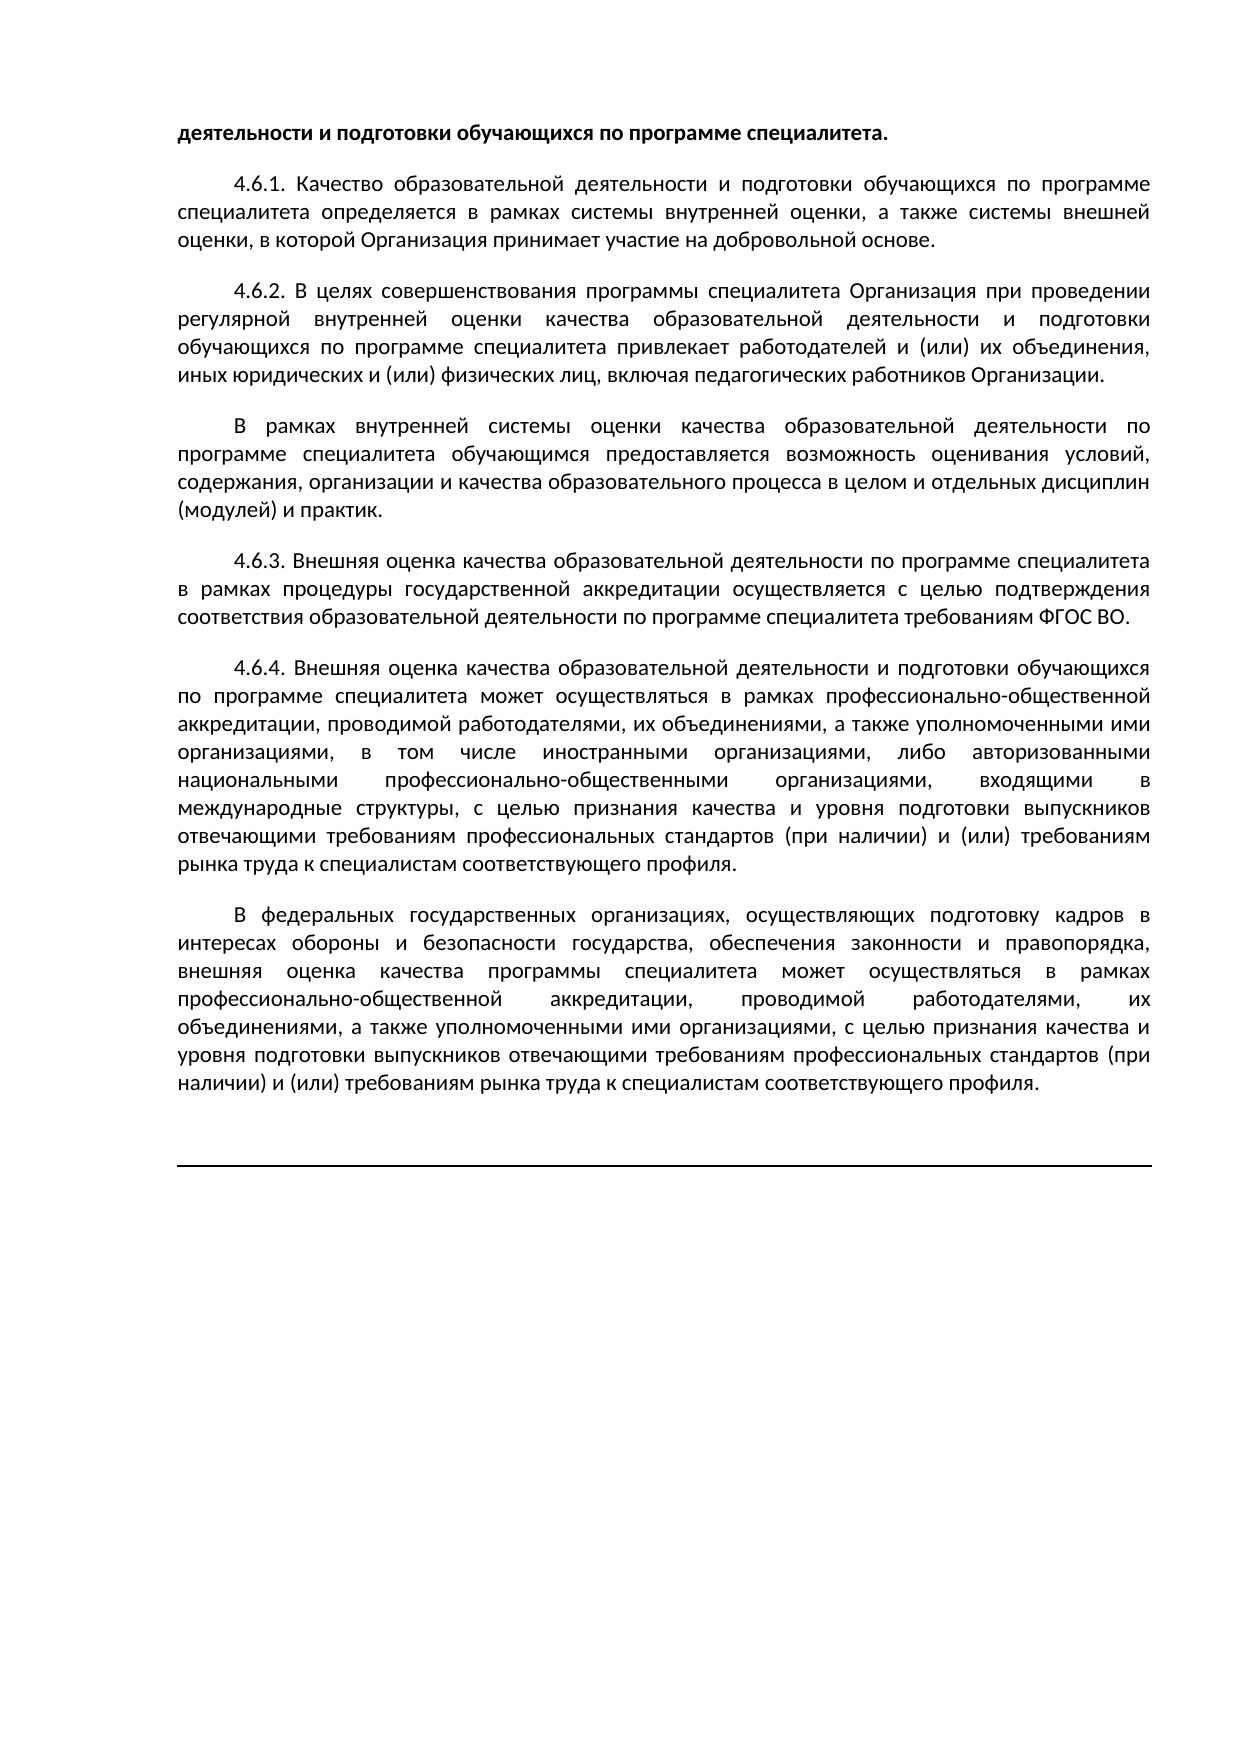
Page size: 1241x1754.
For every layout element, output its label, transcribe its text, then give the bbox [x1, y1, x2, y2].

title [177, 118, 1152, 146]
text В рамках внутренней системы оценки качества образовательной деятельности по программе специалитета обучающимся предоставляется возможность оценивания условий, содержания, организации и качества образовательного процесса в целом и отдельных дисциплин (модулей) и практик. [177, 411, 1152, 523]
text 4.6.1. Качество образовательной деятельности и подготовки обучающихся по программе специалитета определяется в рамках системы внутренней оценки, а также системы внешней оценки, в которой Организация принимает участие на добровольной основе. [177, 169, 1152, 253]
text 4.6.4. Внешняя оценка качества образовательной деятельности и подготовки обучающихся по программе специалитета может осуществляться в рамках профессионально-общественной аккредитации, проводимой работодателями, их объединениями, а также уполномоченными ими организациями, в том числе иностранными организациями, либо авторизованными национальными профессионально-общественными организациями, входящими в международные структуры, с целью признания качества и уровня подготовки выпускников отвечающими требованиям профессиональных стандартов (при наличии) и (или) требованиям рынка труда к специалистам соответствующего профиля. [177, 653, 1152, 877]
text 4.6.3. Внешняя оценка качества образовательной деятельности по программе специалитета в рамках процедуры государственной аккредитации осуществляется с целью подтверждения соответствия образовательной деятельности по программе специалитета требованиям ФГОС ВО. [177, 546, 1152, 630]
text 4.6.2. В целях совершенствования программы специалитета Организация при проведении регулярной внутренней оценки качества образовательной деятельности и подготовки обучающихся по программе специалитета привлекает работодателей и (или) их объединения, иных юридических и (или) физических лиц, включая педагогических работников Организации. [177, 276, 1152, 388]
text В федеральных государственных организациях, осуществляющих подготовку кадров в интересах обороны и безопасности государства, обеспечения законности и правопорядка, внешняя оценка качества программы специалитета может осуществляться в рамках профессионально-общественной аккредитации, проводимой работодателями, их объединениями, а также уполномоченными ими организациями, с целью признания качества и уровня подготовки выпускников отвечающими требованиям профессиональных стандартов (при наличии) и (или) требованиям рынка труда к специалистам соответствующего профиля. [177, 900, 1152, 1096]
